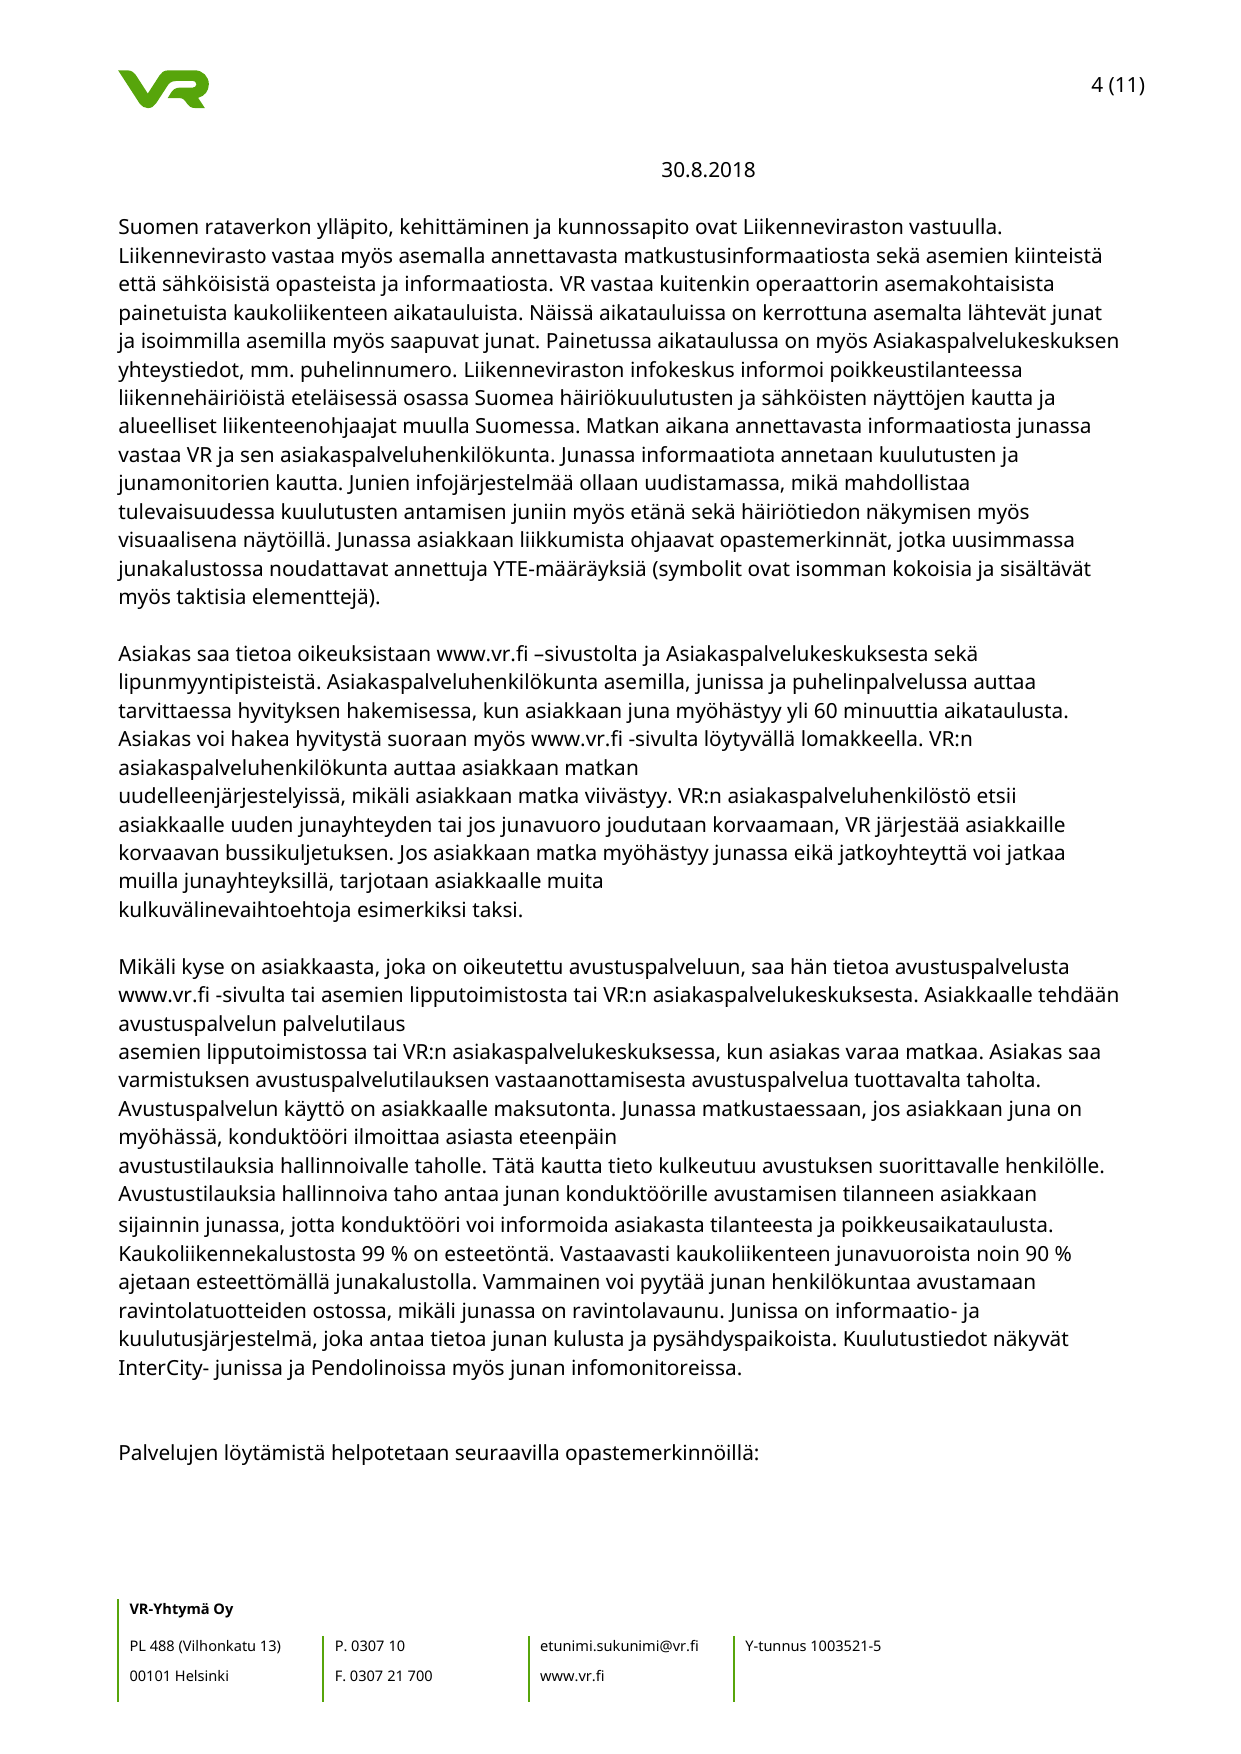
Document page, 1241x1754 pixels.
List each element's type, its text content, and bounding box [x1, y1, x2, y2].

text avustustilauksia hallinnoivalle taholle. Tätä kautta tieto kulkeutuu avustuksen suorittavalle henkilölle. Avustustilauksia hallinnoiva taho antaa junan konduktöörille avustamisen tilanneen asiakkaan sijainnin junassa, jotta konduktööri voi informoida asiakasta tilanteesta ja poikkeusaikataulusta. Kaukoliikennekalustosta 99 % on esteetöntä. Vastaavasti kaukoliikenteen junavuoroista noin 90 % ajetaan esteettömällä junakalustolla. Vammainen voi pyytää junan henkilökuntaa avustamaan ravintolatuotteiden ostossa, mikäli junassa on ravintolavaunu. Junissa on informaatio- ja kuulutusjärjestelmä, joka antaa tietoa junan kulusta ja pysähdyspaikoista. Kuulutustiedot näkyvät InterCity- junissa ja Pendolinoissa myös junan infomonitoreissa. [118, 1151, 1122, 1381]
text asemien lipputoimistossa tai VR:n asiakaspalvelukeskuksessa, kun asiakas varaa matkaa. Asiakas saa varmistuksen avustuspalvelutilauksen vastaanottamisesta avustuspalvelua tuottavalta taholta. Avustuspalvelun käyttö on asiakkaalle maksutonta. Junassa matkustaessaan, jos asiakkaan juna on myöhässä, konduktööri ilmoittaa asiasta eteenpäin [118, 1037, 1122, 1151]
text Suomen rataverkon ylläpito, kehittäminen ja kunnossapito ovat Liikenneviraston vastuulla. Liikennevirasto vastaa myös asemalla annettavasta matkustusinformaatiosta sekä asemien kiinteistä että sähköisistä opasteista ja informaatiosta. VR vastaa kuitenkin operaattorin asemakohtaisista painetuista kaukoliikenteen aikatauluista. Näissä aikatauluissa on kerrottuna asemalta lähtevät junat ja isoimmilla asemilla myös saapuvat junat. Painetussa aikataulussa on myös Asiakaspalvelukeskuksen yhteystiedot, mm. puhelinnumero. Liikenneviraston infokeskus informoi poikkeustilanteessa liikennehäiriöistä eteläisessä osassa Suomea häiriökuulutusten ja sähköisten näyttöjen kautta ja alueelliset liikenteenohjaajat muulla Suomessa. Matkan aikana annettavasta informaatiosta junassa vastaa VR ja sen asiakaspalveluhenkilökunta. Junassa informaatiota annetaan kuulutusten ja junamonitorien kautta. Junien infojärjestelmää ollaan uudistamassa, mikä mahdollistaa tulevaisuudessa kuulutusten antamisen juniin myös etänä sekä häiriötiedon näkymisen myös visuaalisena näytöillä. Junassa asiakkaan liikkumista ohjaavat opastemerkinnät, jotka uusimmassa junakalustossa noudattavat annettuja YTE-määräyksiä (symbolit ovat isomman kokoisia ja sisältävät myös taktisia elementtejä). [118, 212, 1122, 611]
text Asiakas saa tietoa oikeuksistaan www.vr.fi –sivustolta ja Asiakaspalvelukeskuksesta sekä lipunmyyntipisteistä. Asiakaspalveluhenkilökunta asemilla, junissa ja puhelinpalvelussa auttaa tarvittaessa hyvityksen hakemisessa, kun asiakkaan juna myöhästyy yli 60 minuuttia aikataulusta. Asiakas voi hakea hyvitystä suoraan myös www.vr.fi -sivulta löytyvällä lomakkeella. VR:n asiakaspalveluhenkilökunta auttaa asiakkaan matkan [118, 639, 1122, 781]
text Palvelujen löytämistä helpotetaan seuraavilla opastemerkinnöillä: [118, 1438, 1122, 1467]
text uudelleenjärjestelyissä, mikäli asiakkaan matka viivästyy. VR:n asiakaspalveluhenkilöstö etsii asiakkaalle uuden junayhteyden tai jos junavuoro joudutaan korvaamaan, VR järjestää asiakkaille korvaavan bussikuljetuksen. Jos asiakkaan matka myöhästyy junassa eikä jatkoyhteyttä voi jatkaa muilla junayhteyksillä, tarjotaan asiakkaalle muita [118, 781, 1122, 895]
text Mikäli kyse on asiakkaasta, joka on oikeutettu avustuspalveluun, saa hän tietoa avustuspalvelusta www.vr.fi -sivulta tai asemien lipputoimistosta tai VR:n asiakaspalvelukeskuksesta. Asiakkaalle tehdään avustuspalvelun palvelutilaus [118, 952, 1122, 1037]
text kulkuvälinevaihtoehtoja esimerkiksi taksi. [118, 895, 1122, 923]
